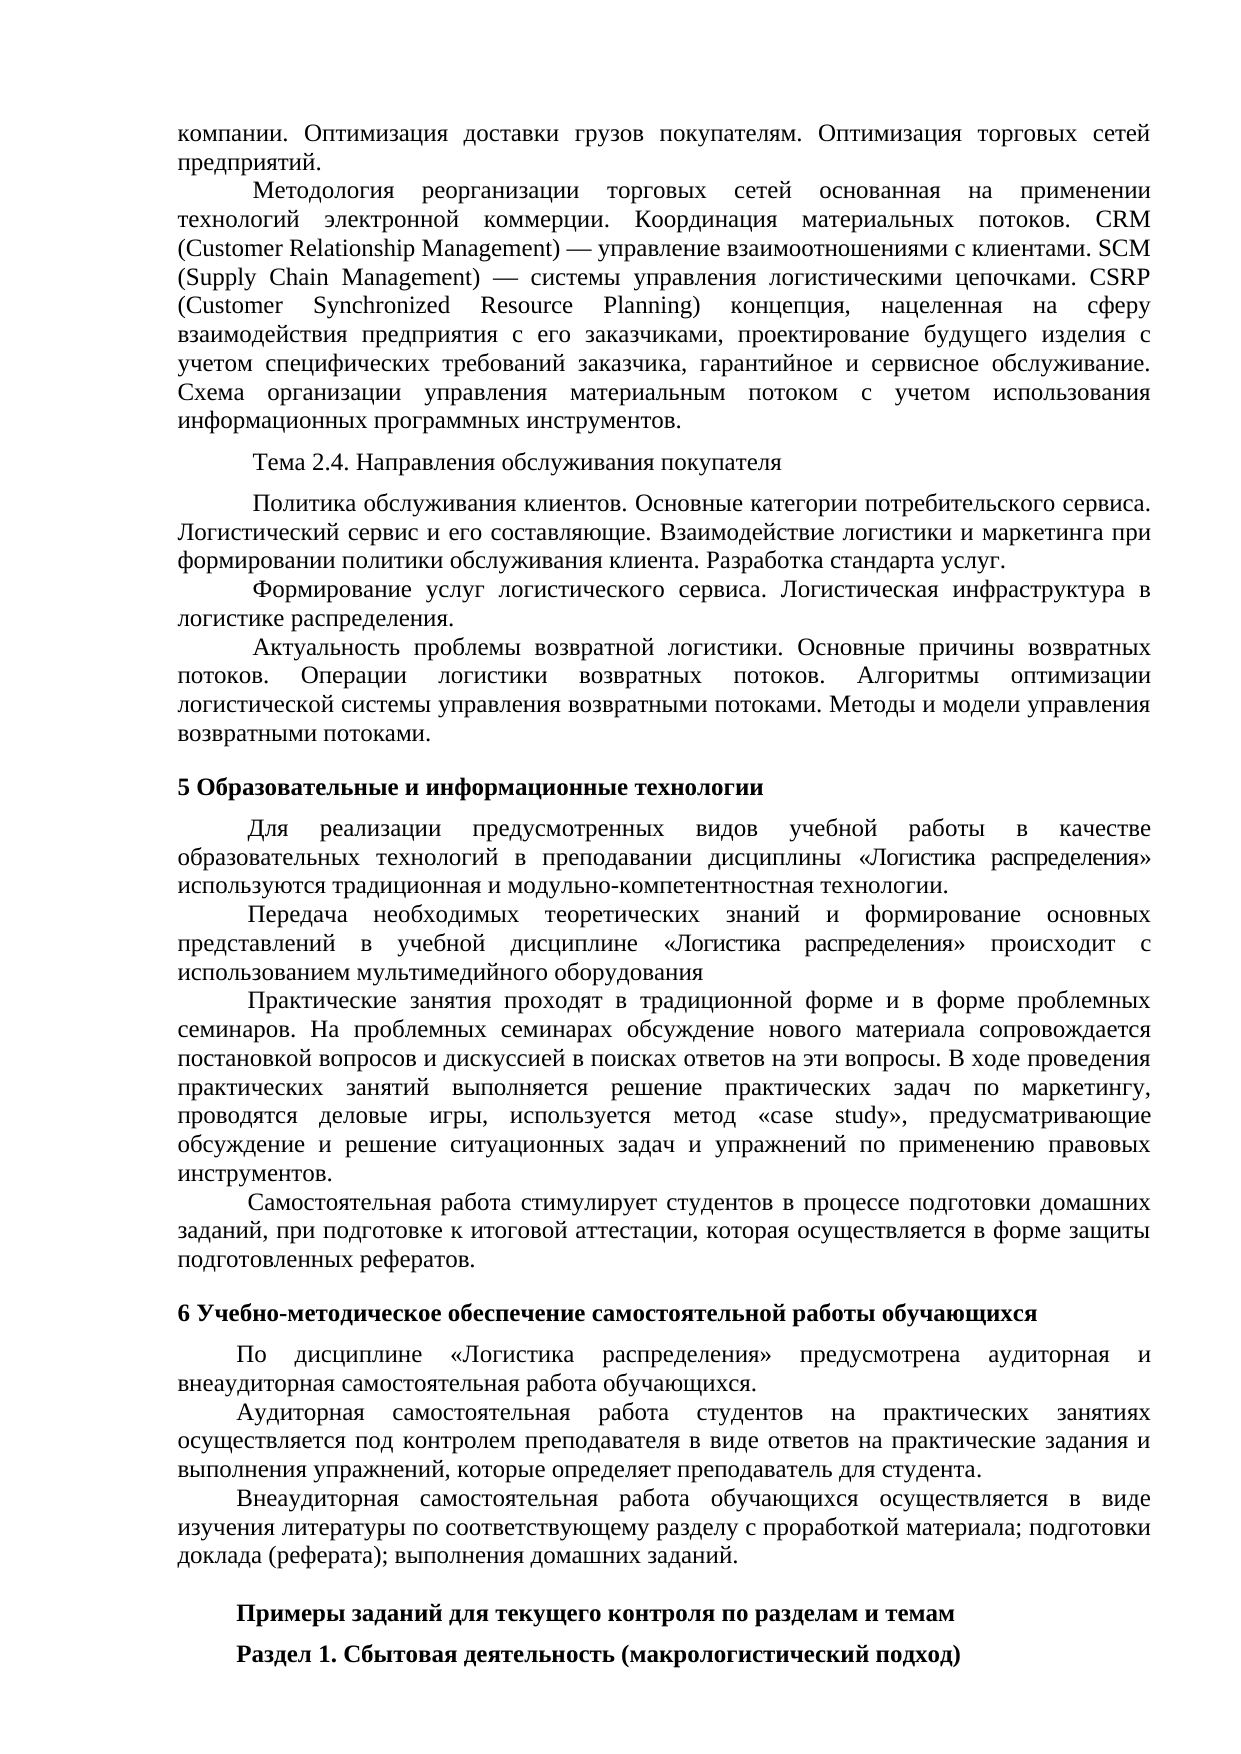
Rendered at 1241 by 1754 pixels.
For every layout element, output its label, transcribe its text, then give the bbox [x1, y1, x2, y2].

text Практические занятия проходят в традиционной форме и в форме проблемных семинаров. На проблемных семинарах обсуждение нового материала сопровождается постановкой вопросов и дискуссией в поисках ответов на эти вопросы. В ходе проведения практических занятий выполняется решение практических задач по маркетингу, проводятся деловые игры, используется метод «case study», предусматривающие обсуждение и решение ситуационных задач и упражнений по применению правовых инструментов. [177, 986, 1152, 1187]
text Методология реорганизации торговых сетей основанная на применении технологий электронной коммерции. Координация материальных потоков. CRM (Customer Relationship Management) — управление взаимоотношениями с клиентами. SCM (Supply Chain Management) — системы управления логистическими цепочками. CSRP (Customer Synchronized Resourсe Planning) концепция, нацеленная на сферу взаимодействия предприятия с его заказчиками, проектирование будущего изделия с учетом специфических требований заказчика, гарантийное и сервисное обслуживание. Схема организации управления материальным потоком с учетом использования информационных программных инструментов. [177, 176, 1152, 434]
text Раздел 1. Сбытовая деятельность (макрологистический подход) [177, 1639, 1152, 1668]
text Для реализации предусмотренных видов учебной работы в качестве образовательных технологий в преподавании дисциплины «Логистика распределения» используются традиционная и модульно-компетентностная технологии. [177, 813, 1152, 899]
text 5 Образовательные и информационные технологии [177, 772, 1152, 801]
text 6 Учебно-методическое обеспечение самостоятельной работы обучающихся [177, 1298, 1152, 1327]
text Актуальность проблемы возвратной логистики. Основные причины возвратных потоков. Операции логистики возвратных потоков. Алгоритмы оптимизации логистической системы управления возвратными потоками. Методы и модели управления возвратными потоками. [177, 632, 1152, 747]
text Примеры заданий для текущего контроля по разделам и темам [177, 1598, 1152, 1627]
text Политика обслуживания клиентов. Основные категории потребительского сервиса. Логистический сервис и его составляющие. Взаимодействие логистики и маркетинга при формировании политики обслуживания клиента. Разработка стандарта услуг. [177, 488, 1152, 574]
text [177, 118, 1152, 176]
text Формирование услуг логистического сервиса. Логистическая инфраструктура в логистике распределения. [177, 574, 1152, 632]
text Самостоятельная работа стимулирует студентов в процессе подготовки домашних заданий, при подготовке к итоговой аттестации, которая осуществляется в форме защиты подготовленных рефератов. [177, 1187, 1152, 1273]
text Аудиторная самостоятельная работа студентов на практических занятиях осуществляется под контролем преподавателя в виде ответов на практические задания и выполнения упражнений, которые определяет преподаватель для студента. [177, 1397, 1152, 1483]
text Тема 2.4. Направления обслуживания покупателя [177, 447, 1152, 476]
text По дисциплине «Логистика распределения» предусмотрена аудиторная и внеаудиторная самостоятельная работа обучающихся. [177, 1339, 1152, 1397]
text Передача необходимых теоретических знаний и формирование основных представлений в учебной дисциплине «Логистика распределения» происходит с использованием мультимедийного оборудования [177, 899, 1152, 986]
text Внеаудиторная самостоятельная работа обучающихся осуществляется в виде изучения литературы по соответствующему разделу с проработкой материала; подготовки доклада (реферата); выполнения домашних заданий. [177, 1483, 1152, 1569]
